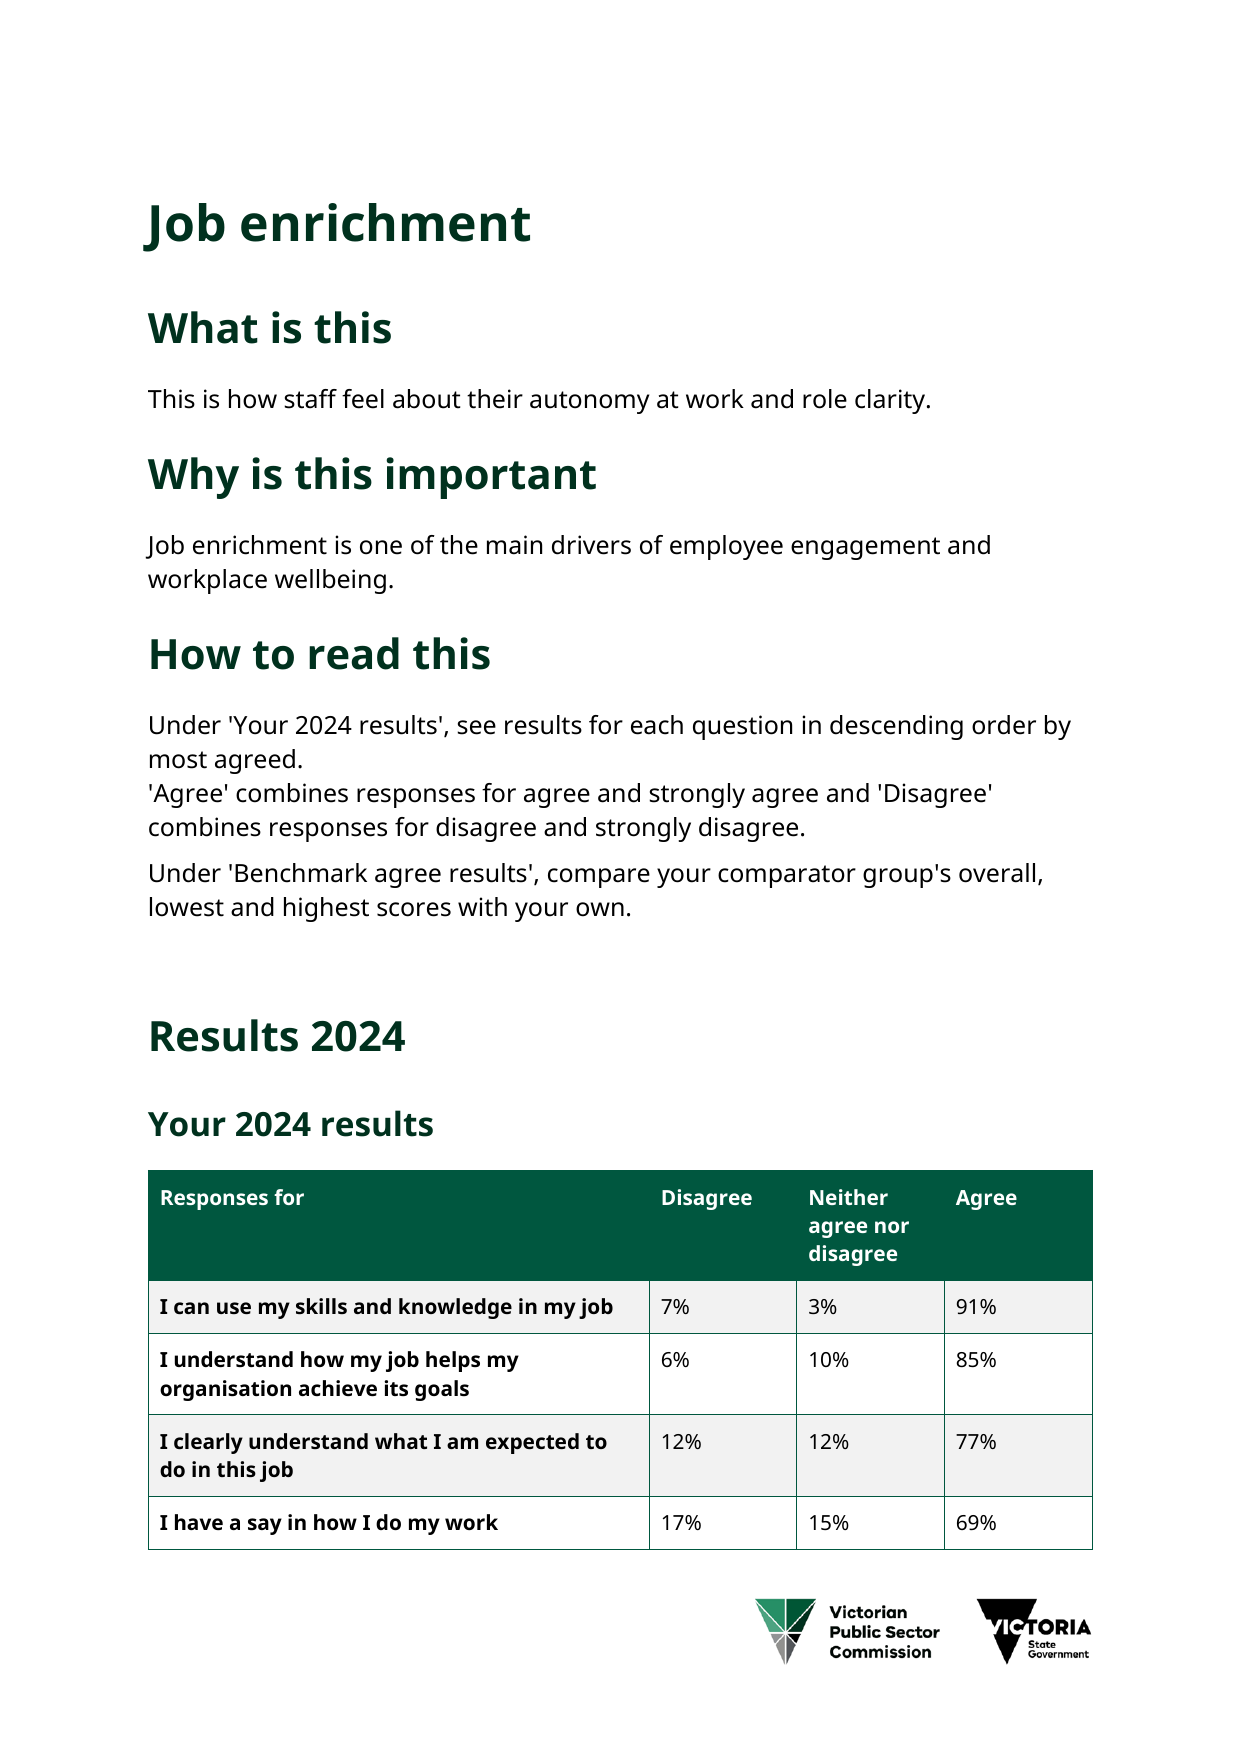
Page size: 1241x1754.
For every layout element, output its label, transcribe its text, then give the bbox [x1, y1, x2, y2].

subtitle Results 2024 [148, 1007, 1092, 1064]
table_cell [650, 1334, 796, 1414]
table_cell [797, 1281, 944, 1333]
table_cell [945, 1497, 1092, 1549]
subtitle Your 2024 results [148, 1100, 1092, 1146]
picture [754, 1598, 1093, 1666]
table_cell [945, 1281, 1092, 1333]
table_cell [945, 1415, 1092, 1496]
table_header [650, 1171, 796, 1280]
subtitle Why is this important [148, 444, 1092, 501]
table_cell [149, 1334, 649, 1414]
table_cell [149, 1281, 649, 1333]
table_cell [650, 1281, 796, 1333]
subtitle What is this [148, 299, 1092, 355]
text Under 'Benchmark agree results', compare your comparator group's overall, lowest and highest scores with your own. [148, 856, 1092, 924]
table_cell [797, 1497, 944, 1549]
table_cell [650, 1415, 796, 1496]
text Job enrichment is one of the main drivers of employee engagement and workplace wellbeing. [148, 527, 1092, 595]
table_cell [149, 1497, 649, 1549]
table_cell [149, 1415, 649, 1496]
text This is how staff feel about their autonomy at work and role clarity. [148, 381, 1092, 415]
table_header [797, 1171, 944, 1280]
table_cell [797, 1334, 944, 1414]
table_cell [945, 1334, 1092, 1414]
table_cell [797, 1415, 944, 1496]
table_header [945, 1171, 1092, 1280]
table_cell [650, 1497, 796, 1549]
subtitle How to read this [148, 624, 1092, 681]
subtitle Job enrichment [148, 188, 1092, 256]
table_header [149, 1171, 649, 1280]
text Under 'Your 2024 results', see results for each question in descending order by most agreed. 'Agree' combines responses for agree and strongly agree and 'Disagree' combines responses for disagree and strongly disagree. [148, 707, 1092, 843]
